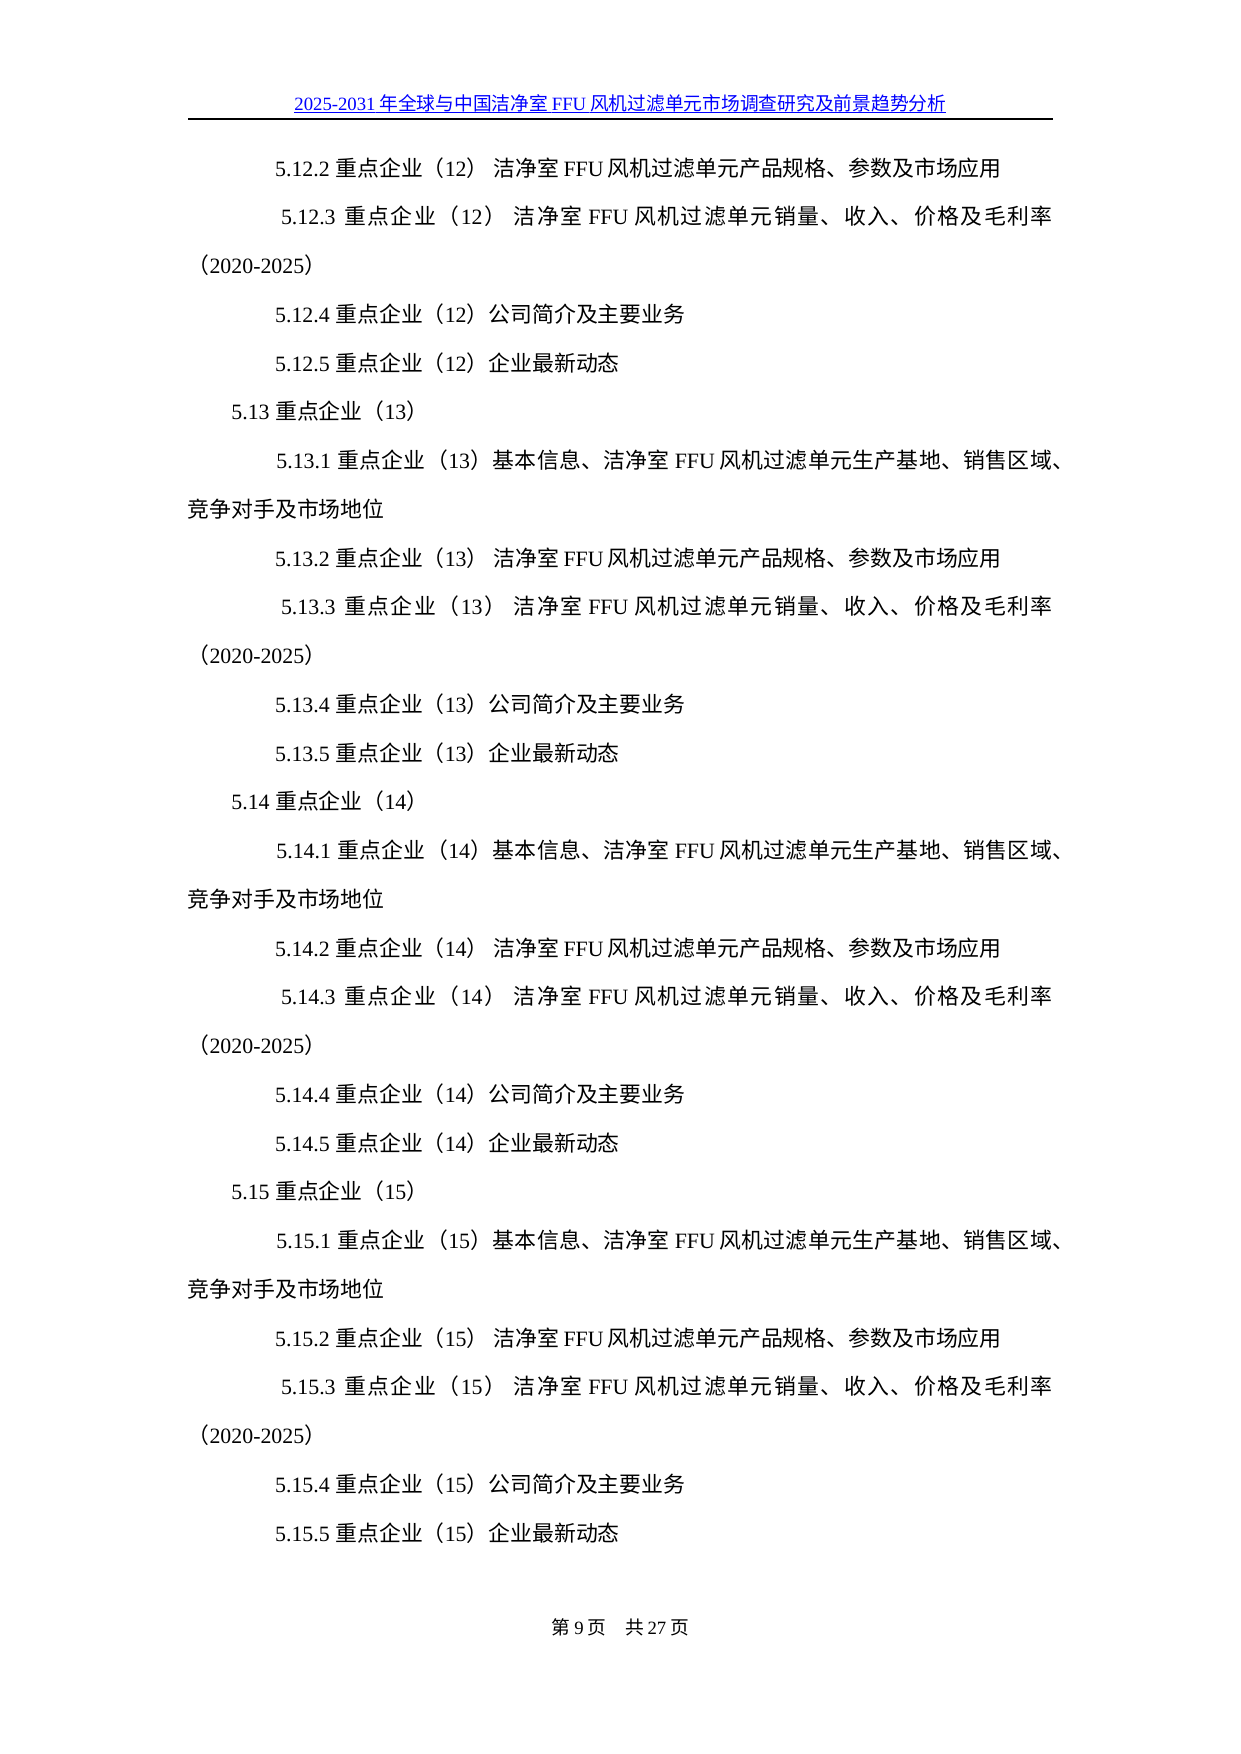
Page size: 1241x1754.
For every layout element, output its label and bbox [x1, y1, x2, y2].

text [187, 150, 1053, 1548]
